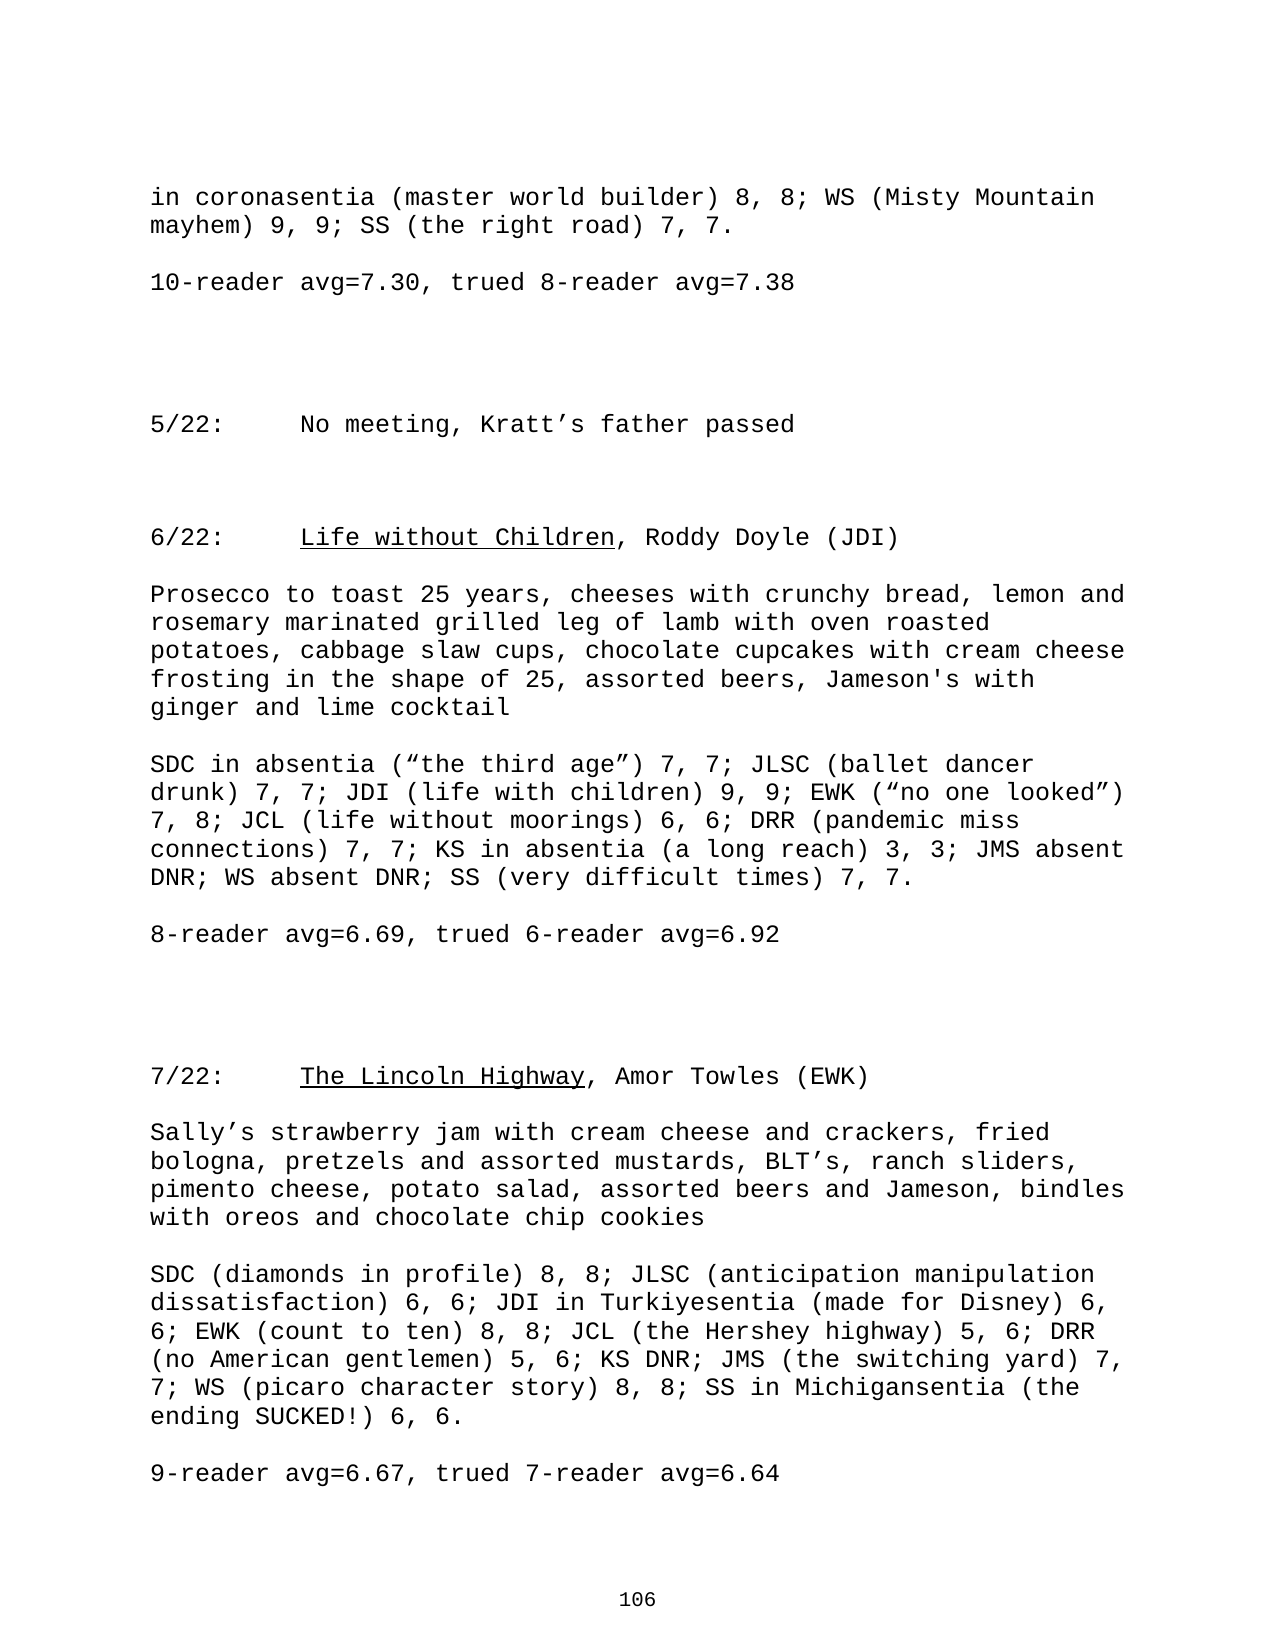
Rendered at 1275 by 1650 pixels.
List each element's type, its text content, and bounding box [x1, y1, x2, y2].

text 6/22: Life without Children, Roddy Doyle (JDI) [150, 524, 1125, 553]
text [150, 184, 1125, 241]
text 9-reader avg=6.67, trued 7-reader avg=6.64 [150, 1460, 1125, 1489]
text 5/22: No meeting, Kratt’s father passed [150, 411, 1125, 439]
text SDC (diamonds in profile) 8, 8; JLSC (anticipation manipulation dissatisfaction) 6, 6; JDI in Turkiyesentia (made for Disney) 6, 6; EWK (count to ten) 8, 8; JCL (the Hershey highway) 5, 6; DRR (no American gentlemen) 5, 6; KS DNR; JMS (the switching yard) 7, 7; WS (picaro character story) 8, 8; SS in Michigansentia (the ending SUCKED!) 6, 6. [150, 1262, 1125, 1432]
text Sally’s strawberry jam with cream cheese and crackers, fried bologna, pretzels and assorted mustards, BLT’s, ranch sliders, pimento cheese, potato salad, assorted beers and Jameson, bindles with oreos and chocolate chip cookies [150, 1120, 1125, 1233]
text Prosecco to toast 25 years, cheeses with crunchy bread, lemon and rosemary marinated grilled leg of lamb with oven roasted potatoes, cabbage slaw cups, chocolate cupcakes with cream cheese frosting in the shape of 25, assorted beers, Jameson's with ginger and lime cocktail [150, 581, 1125, 723]
text 7/22: The Lincoln Highway, Amor Towles (EWK) [150, 1063, 1125, 1092]
text 10-reader avg=7.30, trued 8-reader avg=7.38 [150, 269, 1125, 298]
text 8-reader avg=6.69, trued 6-reader avg=6.92 [150, 922, 1125, 950]
text SDC in absentia (“the third age”) 7, 7; JLSC (ballet dancer drunk) 7, 7; JDI (life with children) 9, 9; EWK (“no one looked”) 7, 8; JCL (life without moorings) 6, 6; DRR (pandemic miss connections) 7, 7; KS in absentia (a long reach) 3, 3; JMS absent DNR; WS absent DNR; SS (very difficult times) 7, 7. [150, 751, 1125, 893]
